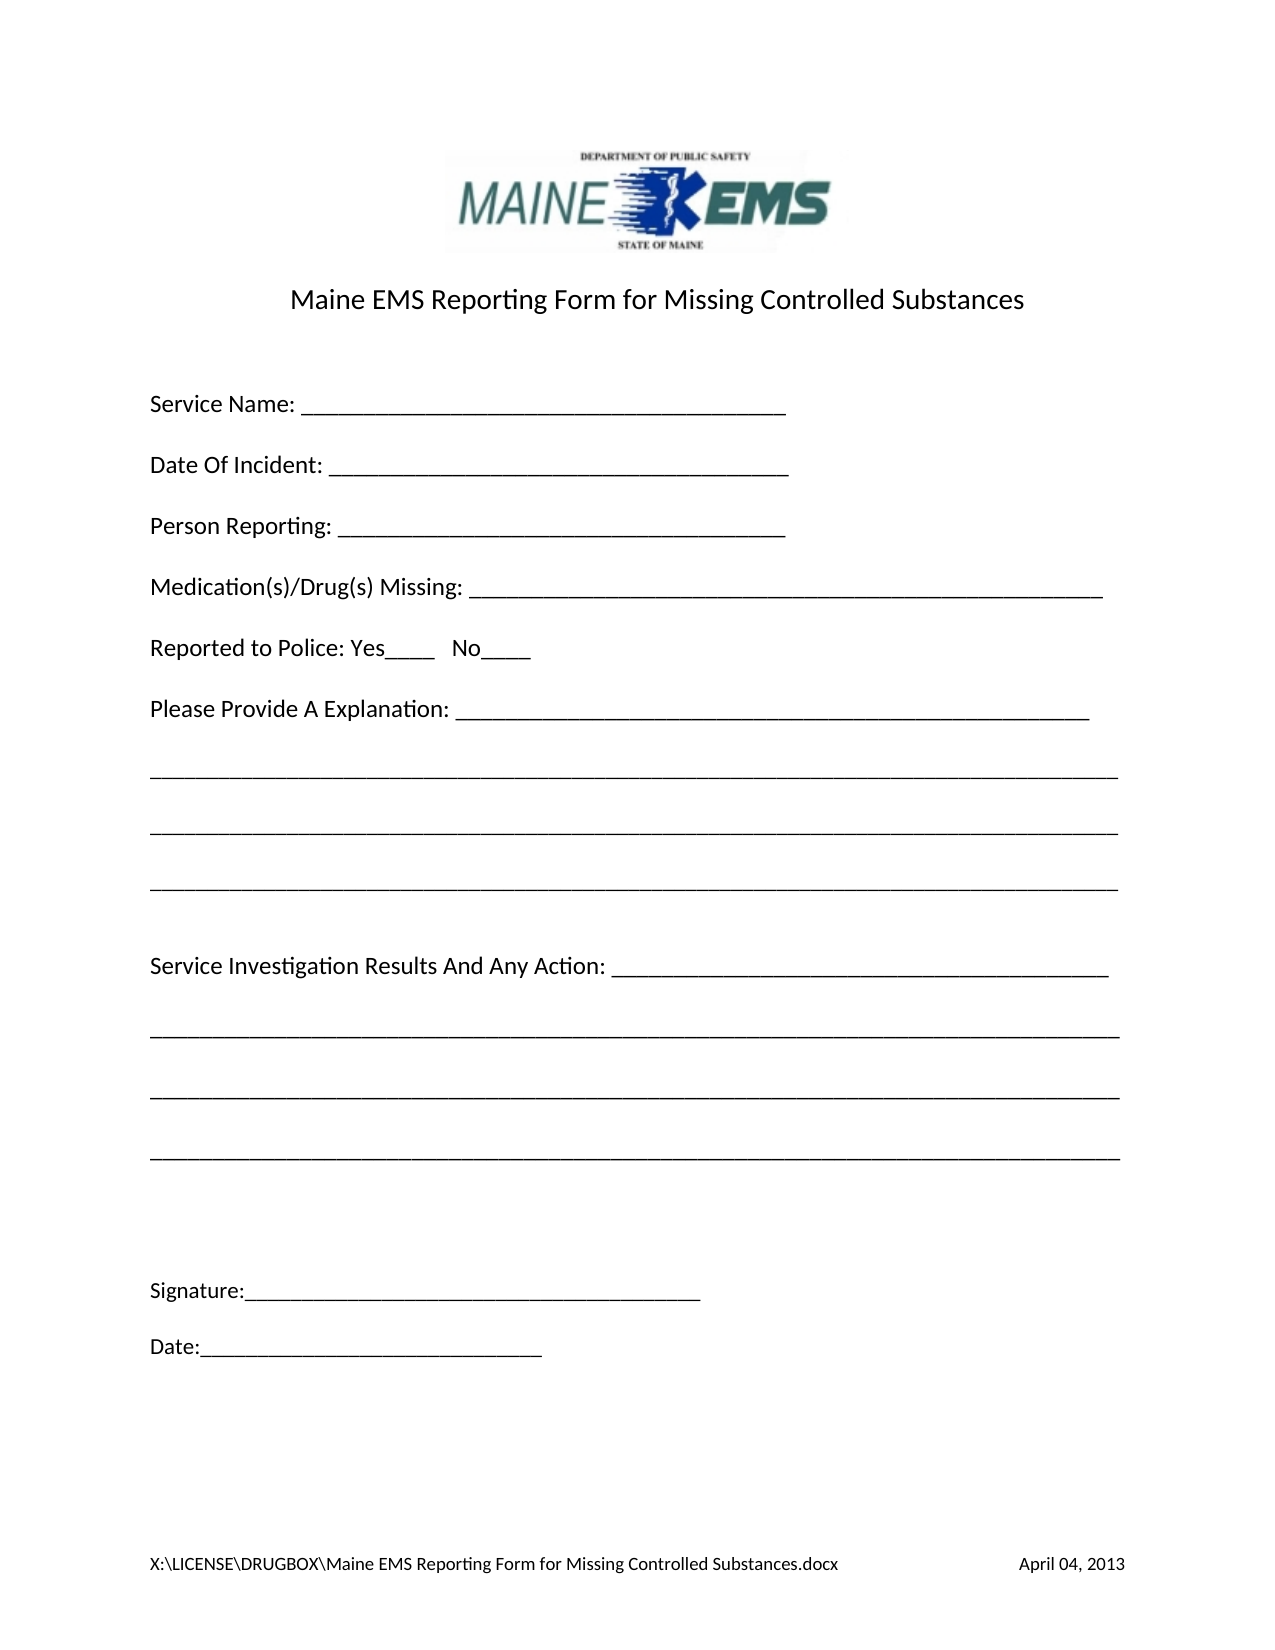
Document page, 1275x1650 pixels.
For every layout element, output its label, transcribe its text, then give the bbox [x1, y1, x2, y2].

text Maine EMS Reporting Form for Missing Controlled Substances [150, 281, 1125, 317]
text ______________________________________________________________________________ [150, 1133, 1125, 1164]
text Person Reporting: ____________________________________ [150, 510, 1125, 541]
text ______________________________________________________________________________ [150, 1011, 1125, 1042]
text Please Provide A Explanation: ___________________________________________________ [150, 693, 1125, 724]
text Medication(s)/Drug(s) Missing: ___________________________________________________ [150, 571, 1125, 602]
text Service Investigation Results And Any Action: ________________________________________ [150, 950, 1125, 981]
picture [444, 150, 849, 253]
text _____________________________________________________________________________________ [150, 866, 1125, 894]
text Date Of Incident: _____________________________________ [150, 449, 1125, 479]
text _____________________________________________________________________________________ [150, 754, 1125, 782]
text Reported to Police: Yes____ No____ [150, 632, 1125, 663]
text Signature:________________________________________ [150, 1276, 1125, 1304]
text Service Name: _______________________________________ [150, 388, 1125, 418]
text ______________________________________________________________________________ [150, 1072, 1125, 1103]
text Date:______________________________ [150, 1332, 1125, 1360]
text _____________________________________________________________________________________ [150, 810, 1125, 838]
